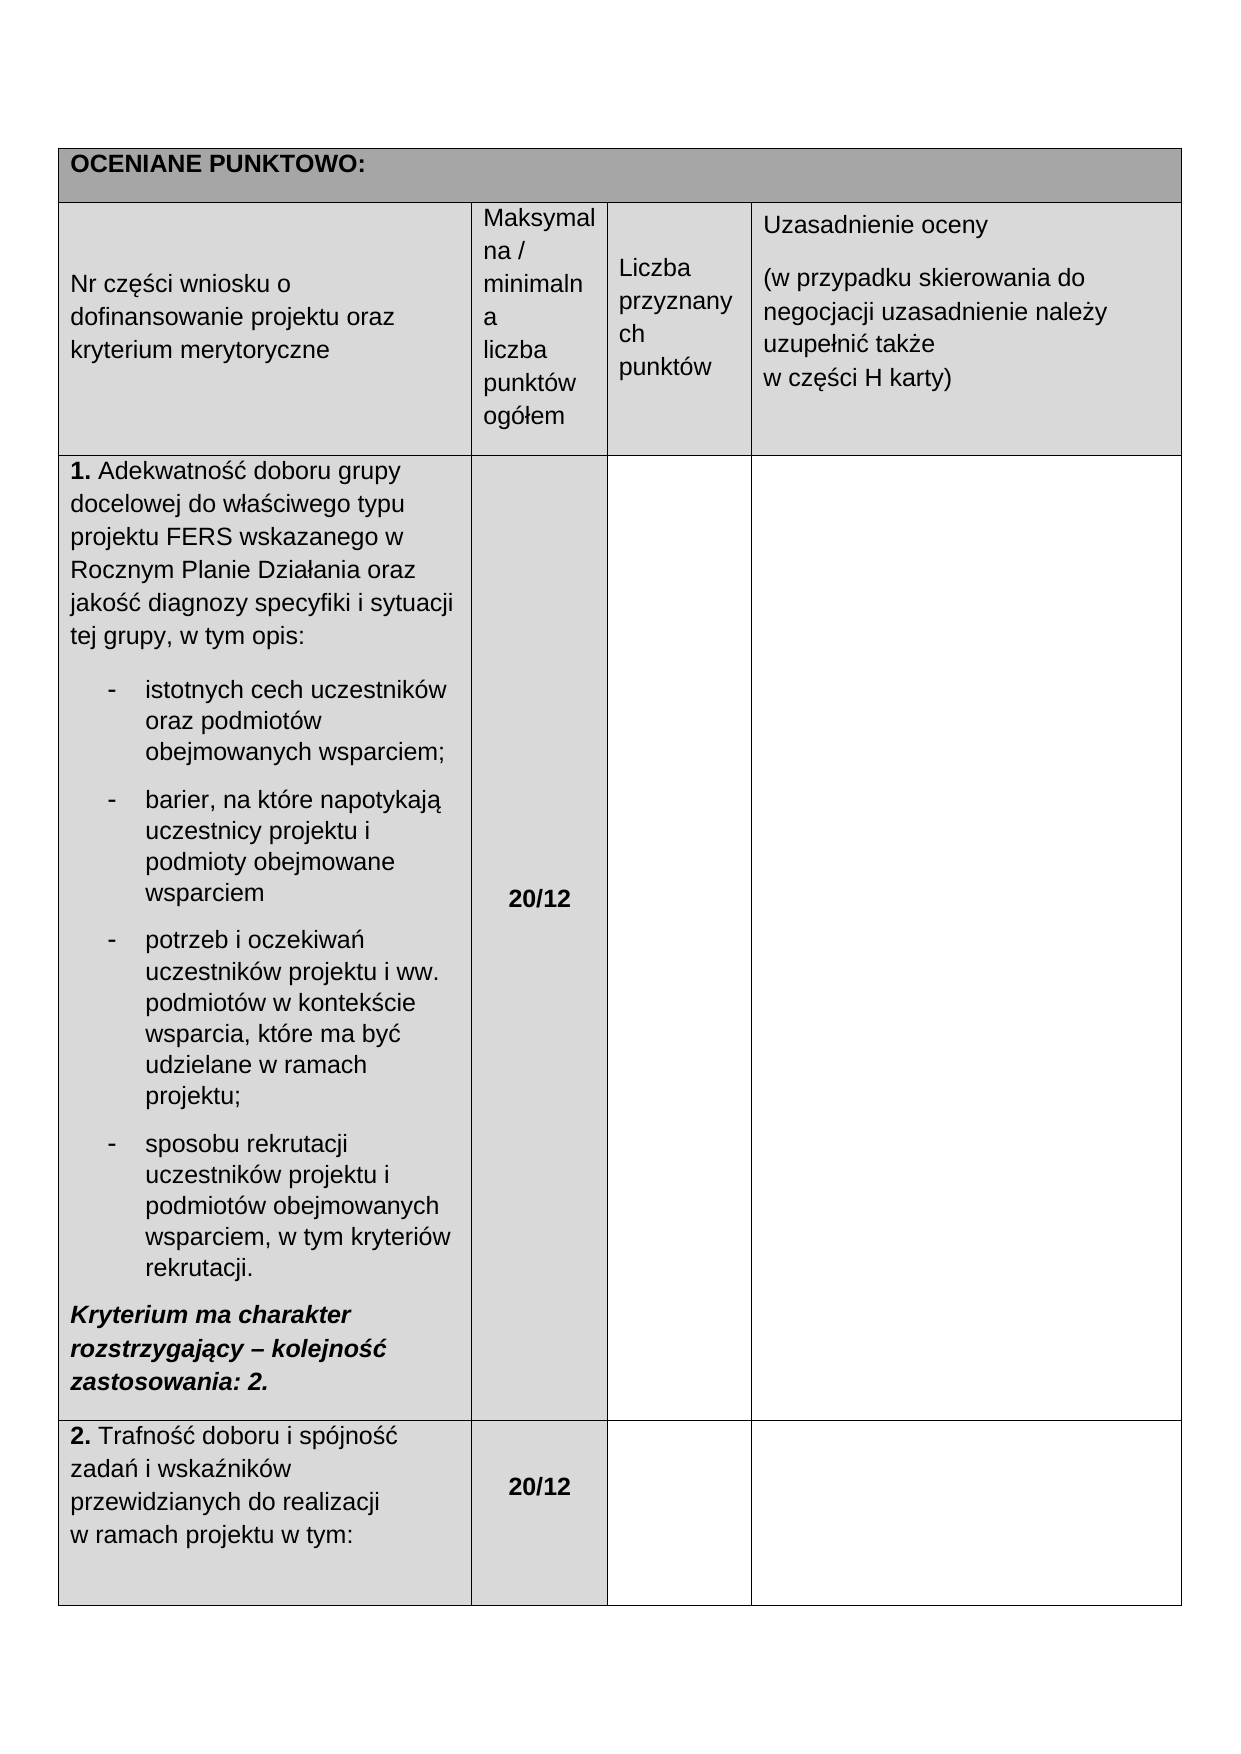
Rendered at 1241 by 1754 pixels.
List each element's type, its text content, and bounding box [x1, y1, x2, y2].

table_cell 20/12 [472, 1421, 607, 1605]
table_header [59, 149, 1181, 202]
table_cell Liczba przyznanych punktów [608, 203, 751, 455]
table_cell [608, 456, 751, 1420]
table_cell 20/12 [472, 456, 607, 1420]
table_cell Nr części wniosku o dofinansowanie projektu oraz kryterium merytoryczne [59, 203, 471, 455]
table_cell [608, 1421, 751, 1605]
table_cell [59, 1421, 471, 1605]
table_cell [752, 1421, 1181, 1605]
table_cell 1. Adekwatność doboru grupy docelowej do właściwego typu projektu FERS wskazanego w Rocznym Planie Działania oraz jakość diagnozy specyfiki i sytuacji tej grupy, w tym opis: istotnych cech uczestników oraz podmiotów obejmowanych wsparciem; barier, na które napotykają uczestnicy projektu i podmioty obejmowane wsparciem potrzeb i oczekiwań uczestników projektu i ww. podmiotów w kontekście wsparcia, które ma być udzielane w ramach projektu; sposobu rekrutacji uczestników projektu i podmiotów obejmowanych wsparciem, w tym kryteriów rekrutacji. Kryterium ma charakter rozstrzygający – kolejność zastosowania: 2. [59, 456, 471, 1420]
table_cell Maksymalna / minimalna liczba punktów ogółem [472, 203, 607, 455]
table_cell Uzasadnienie oceny (w przypadku skierowania do negocjacji uzasadnienie należy uzupełnić także w części H karty) [752, 203, 1181, 455]
table_cell [752, 456, 1181, 1420]
